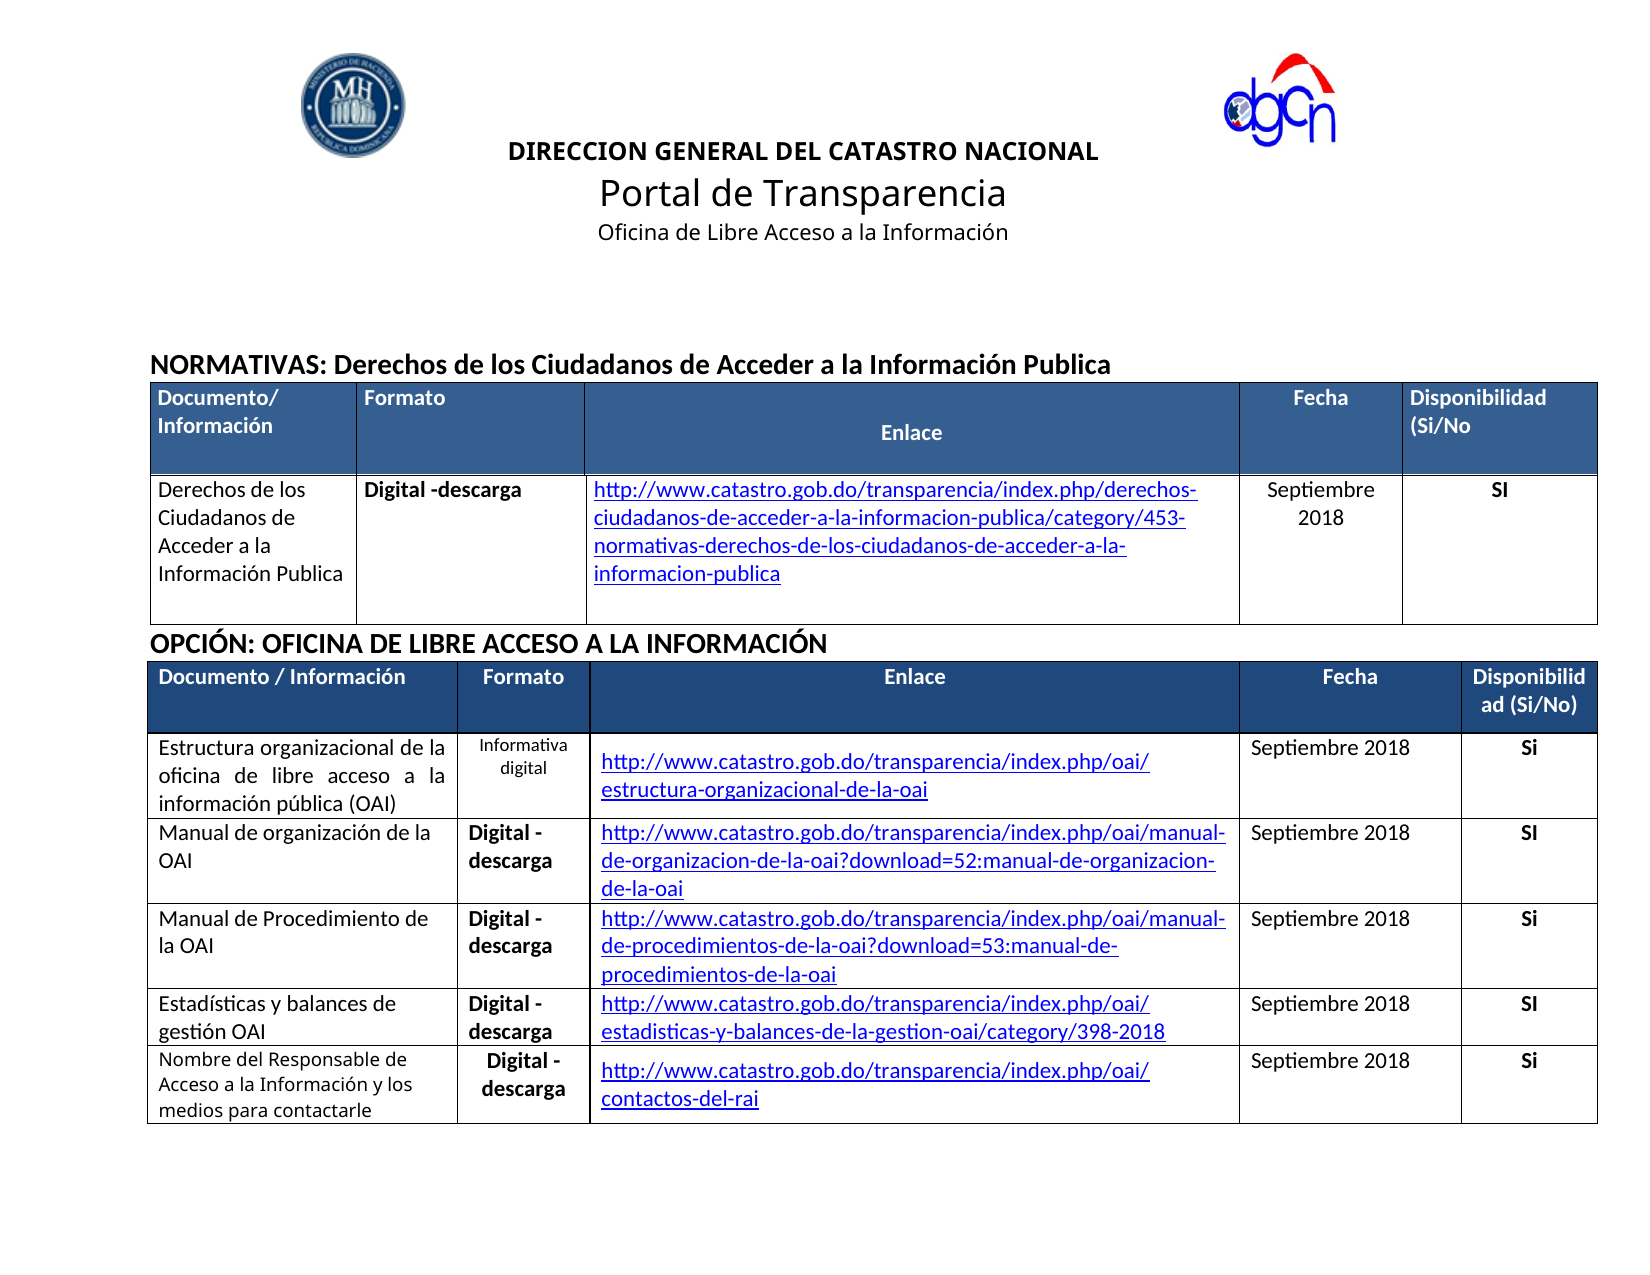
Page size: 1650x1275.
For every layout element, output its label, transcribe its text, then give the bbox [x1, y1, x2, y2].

table_header Fecha [1240, 383, 1402, 474]
table_cell http://www.catastro.gob.do/transparencia/index.php/oai/manual-de-organizacion-de-la-oai?download=52:manual-de-organizacion-de-la-oai [591, 819, 1239, 903]
table_header Fecha [1240, 662, 1461, 732]
table_cell Si [1462, 734, 1597, 817]
table_header Disponibilidad (Si/No) [1462, 662, 1597, 732]
table_cell http://www.catastro.gob.do/transparencia/index.php/oai/estadisticas-y-balances-de-la-gestion-oai/category/398-2018 [591, 989, 1239, 1045]
text OPCIÓN: OFICINA DE LIBRE ACCESO A LA INFORMACIÓN [150, 625, 1500, 661]
table_cell Digital -descarga [357, 476, 586, 624]
table_cell Septiembre 2018 [1240, 819, 1461, 903]
table_cell http://www.catastro.gob.do/transparencia/index.php/oai/contactos-del-rai [591, 1046, 1239, 1122]
table_cell Digital -descarga [458, 989, 589, 1045]
table_cell Informativa digital [458, 734, 589, 817]
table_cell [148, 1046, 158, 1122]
table_cell Septiembre 2018 [1240, 476, 1402, 624]
table_cell SI [1462, 989, 1597, 1045]
table_cell Manual de Procedimiento de la OAI [148, 904, 457, 988]
table_cell SI [1462, 819, 1597, 903]
table_cell Estadísticas y balances de gestión OAI [148, 989, 457, 1045]
table_cell Digital -descarga [458, 1046, 589, 1122]
table_cell Septiembre 2018 [1240, 734, 1461, 817]
table_header Documento/Información [151, 383, 356, 474]
table_cell http://www.catastro.gob.do/transparencia/index.php/derechos-ciudadanos-de-acceder-a-la-informacion-publica/category/453-normativas-derechos-de-los-ciudadanos-de-acceder-a-la-informacion-publica [587, 476, 1239, 624]
text NORMATIVAS: Derechos de los Ciudadanos de Acceder a la Información Publica [150, 346, 1500, 382]
picture [1221, 53, 1338, 149]
table_header Enlace [585, 383, 1239, 474]
table_cell Estructura organizacional de la oficina de libre acceso a la información pública (OAI) [148, 734, 457, 817]
table_cell SI [1403, 476, 1597, 624]
table_header Documento / Información [148, 662, 457, 732]
table_cell Derechos de los Ciudadanos de Acceder a la Información Publica [151, 476, 356, 624]
table_header Disponibilidad (Si/No [1403, 383, 1597, 474]
table_cell Septiembre 2018 [1240, 1046, 1461, 1122]
table_cell Nombre del Responsable de Acceso a la Información y los medios para contactarle [372, 1046, 457, 1122]
table_cell Septiembre 2018 [1240, 989, 1461, 1045]
table_cell Septiembre 2018 [1240, 904, 1461, 988]
table_header Enlace [591, 662, 1239, 732]
table_cell Si [1462, 1046, 1597, 1122]
table_cell http://www.catastro.gob.do/transparencia/index.php/oai/manual-de-procedimientos-de-la-oai?download=53:manual-de-procedimientos-de-la-oai [591, 904, 1239, 988]
table_header Formato [458, 662, 589, 732]
table_cell Digital -descarga [458, 904, 589, 988]
table_cell Digital -descarga [458, 819, 589, 903]
table_cell http://www.catastro.gob.do/transparencia/index.php/oai/estructura-organizacional-de-la-oai [591, 734, 1239, 817]
table_header Formato [357, 383, 584, 474]
table_cell Manual de organización de la OAI [148, 819, 457, 903]
picture [301, 53, 406, 158]
table_cell Si [1462, 904, 1597, 988]
